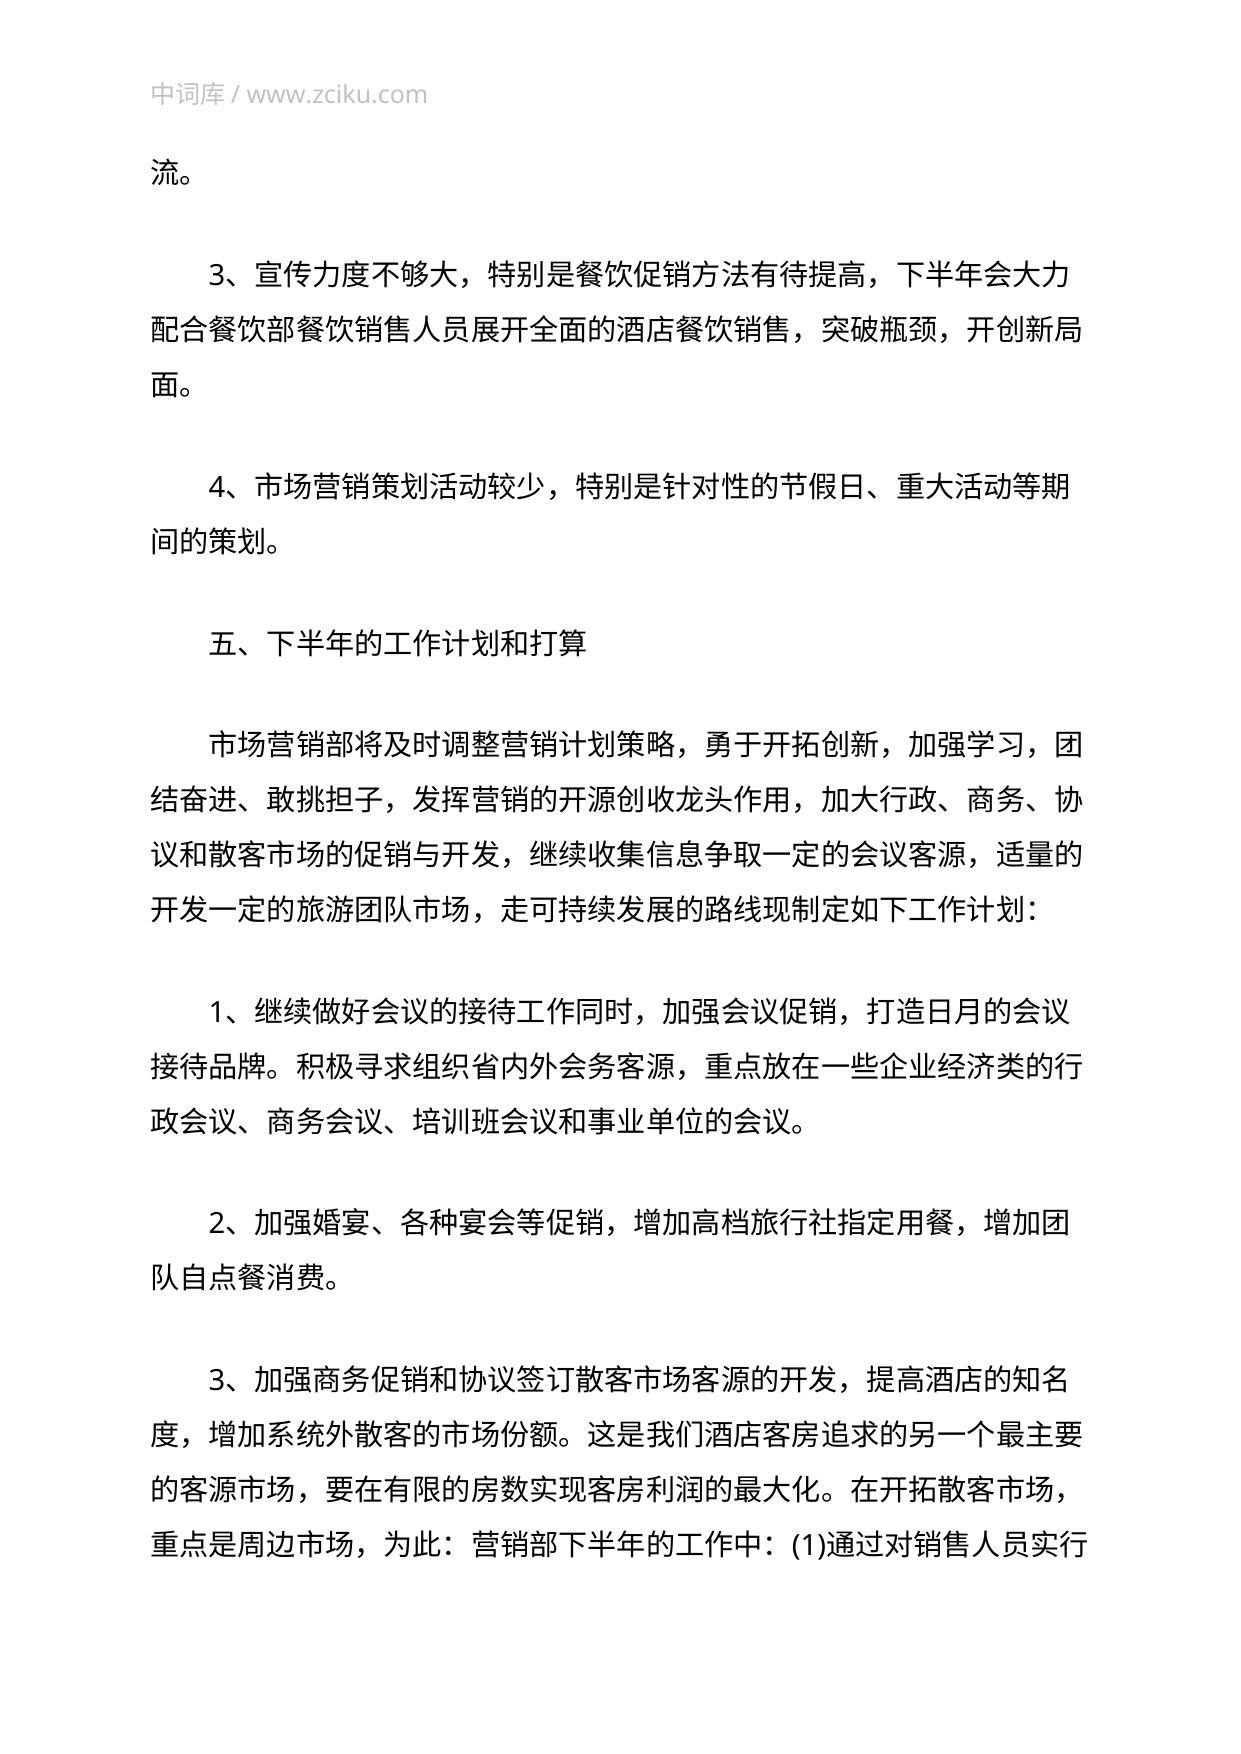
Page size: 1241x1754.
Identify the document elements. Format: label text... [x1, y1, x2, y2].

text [150, 150, 1090, 192]
text 4、市场营销策划活动较少，特别是针对性的节假日、重大活动等期间的策划。 [150, 463, 1090, 561]
text 3、宣传力度不够大，特别是餐饮促销方法有待提高，下半年会大力配合餐饮部餐饮销售人员展开全面的酒店餐饮销售，突破瓶颈，开创新局面。 [150, 252, 1090, 404]
text 1、继续做好会议的接待工作同时，加强会议促销，打造日月的会议接待品牌。积极寻求组织省内外会务客源，重点放在一些企业经济类的行政会议、商务会议、培训班会议和事业单位的会议。 [150, 988, 1090, 1141]
text 五、下半年的工作计划和打算 [150, 620, 1090, 662]
text 市场营销部将及时调整营销计划策略，勇于开拓创新，加强学习，团结奋进、敢挑担子，发挥营销的开源创收龙头作用，加大行政、商务、协议和散客市场的促销与开发，继续收集信息争取一定的会议客源，适量的开发一定的旅游团队市场，走可持续发展的路线现制定如下工作计划： [150, 722, 1090, 929]
text 2、加强婚宴、各种宴会等促销，增加高档旅行社指定用餐，增加团队自点餐消费。 [150, 1200, 1090, 1297]
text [150, 1357, 1090, 1564]
